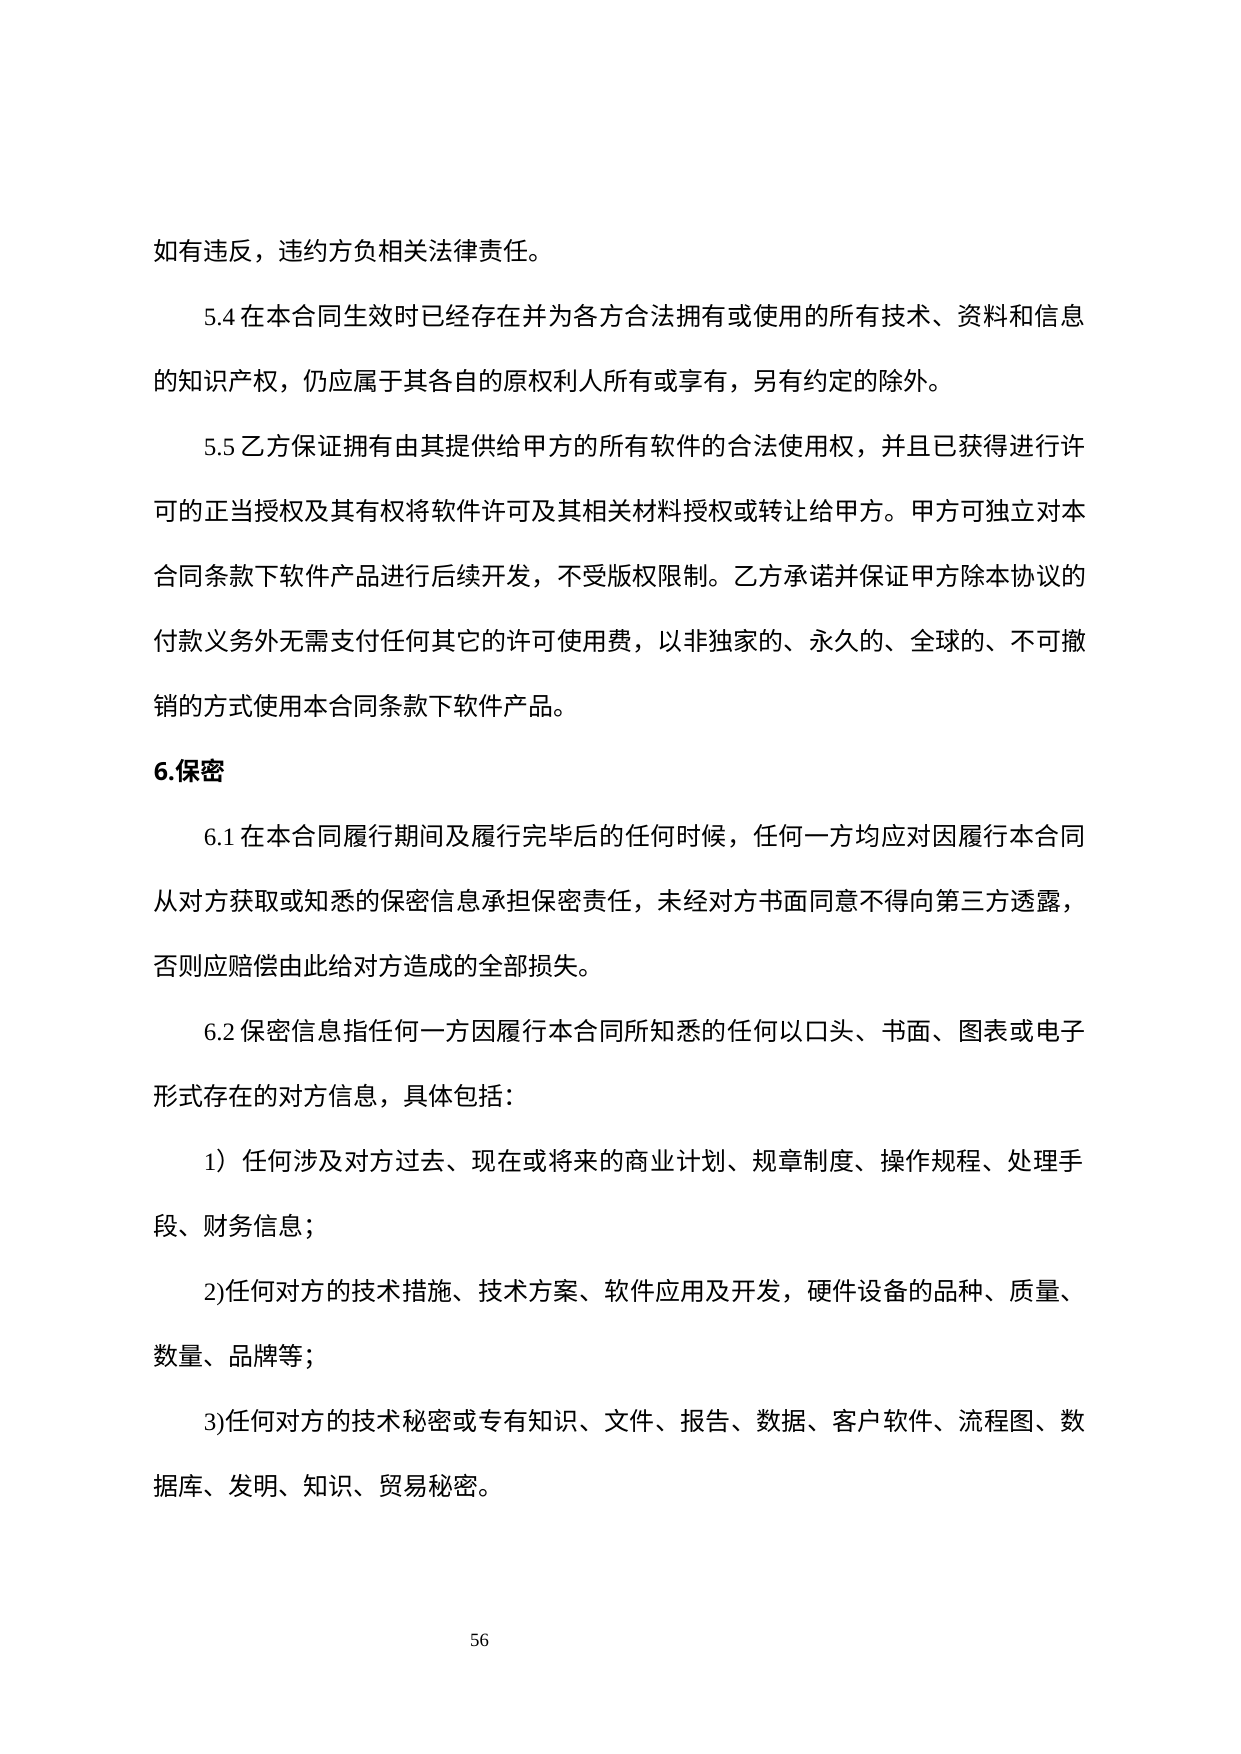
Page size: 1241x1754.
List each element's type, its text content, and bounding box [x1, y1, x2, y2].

text 6.2保密信息指任何一方因履行本合同所知悉的任何以口头、书面、图表或电子形式存在的对方信息，具体包括： [153, 997, 1087, 1127]
list 6.保密 [153, 737, 1087, 802]
text 2)任何对方的技术措施、技术方案、软件应用及开发，硬件设备的品种、质量、数量、品牌等； [153, 1257, 1087, 1387]
text 5.5乙方保证拥有由其提供给甲方的所有软件的合法使用权，并且已获得进行许可的正当授权及其有权将软件许可及其相关材料授权或转让给甲方。甲方可独立对本合同条款下软件产品进行后续开发，不受版权限制。乙方承诺并保证甲方除本协议的付款义务外无需支付任何其它的许可使用费，以非独家的、永久的、全球的、不可撤销的方式使用本合同条款下软件产品。 [153, 412, 1087, 737]
text 6.1在本合同履行期间及履行完毕后的任何时候，任何一方均应对因履行本合同从对方获取或知悉的保密信息承担保密责任，未经对方书面同意不得向第三方透露，否则应赔偿由此给对方造成的全部损失。 [153, 802, 1087, 997]
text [153, 217, 1087, 282]
text 5.4在本合同生效时已经存在并为各方合法拥有或使用的所有技术、资料和信息的知识产权，仍应属于其各自的原权利人所有或享有，另有约定的除外。 [153, 282, 1087, 412]
text 3)任何对方的技术秘密或专有知识、文件、报告、数据、客户软件、流程图、数据库、发明、知识、贸易秘密。 [153, 1387, 1087, 1517]
text 1）任何涉及对方过去、现在或将来的商业计划、规章制度、操作规程、处理手段、财务信息； [153, 1127, 1087, 1257]
